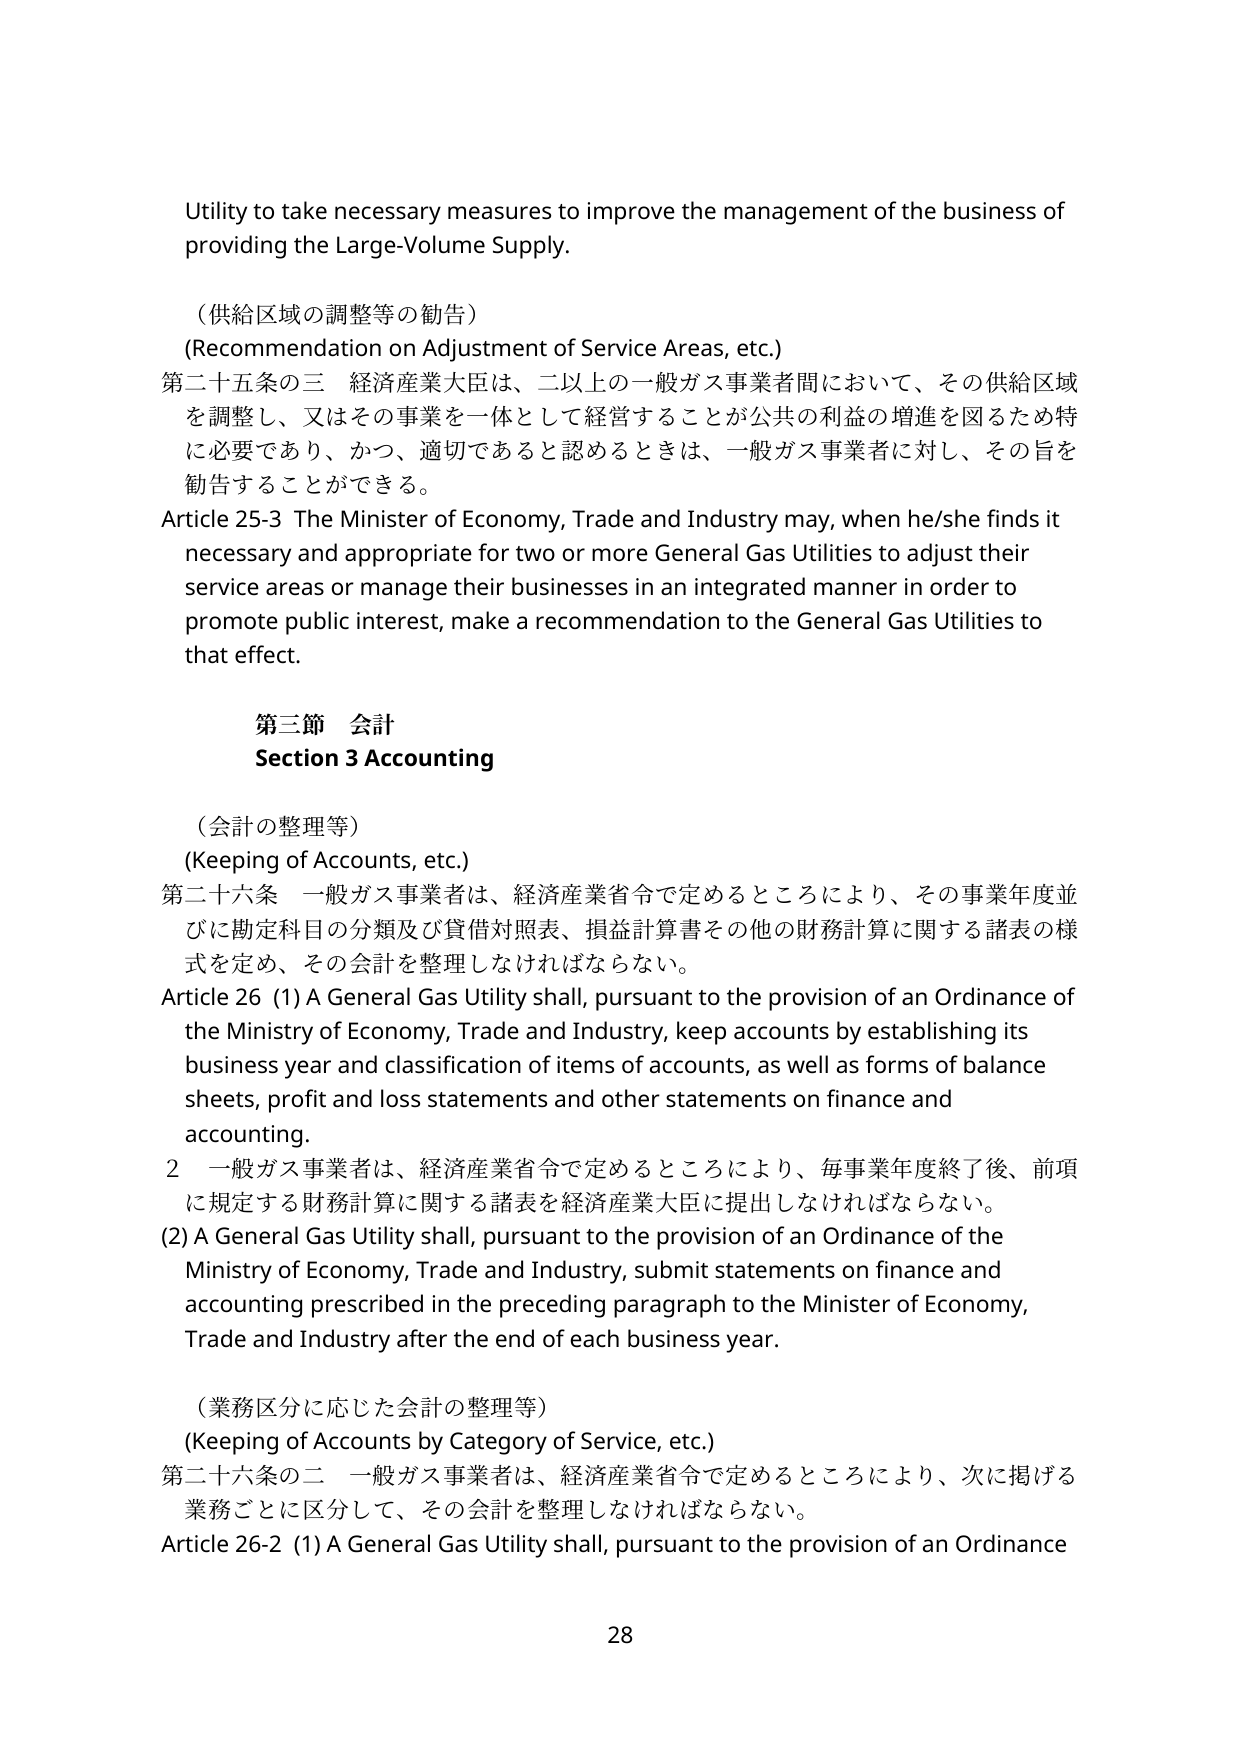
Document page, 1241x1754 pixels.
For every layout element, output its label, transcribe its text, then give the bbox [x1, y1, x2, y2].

text Section 3 Accounting [253, 740, 1079, 774]
text 第二十五条の三 経済産業大臣は、二以上の一般ガス事業者間において、その供給区域を調整し、又はその事業を一体として経営することが公共の利益の増進を図るため特に必要であり、かつ、適切であると認めるときは、一般ガス事業者に対し、その旨を勧告することができる。 [161, 364, 1079, 501]
text (2) A General Gas Utility shall, pursuant to the provision of an Ordinance of the Ministry of Economy, Trade and Industry, submit statements on finance and accounting prescribed in the preceding paragraph to the Minister of Economy, Trade and Industry after the end of each business year. [161, 1219, 1079, 1355]
text 第二十六条の二 一般ガス事業者は、経済産業省令で定めるところにより、次に掲げる業務ごとに区分して、その会計を整理しなければならない。 [161, 1458, 1079, 1526]
text (Keeping of Accounts, etc.) [184, 843, 1079, 877]
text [161, 194, 1079, 262]
text (Keeping of Accounts by Category of Service, etc.) [184, 1424, 1079, 1458]
text （業務区分に応じた会計の整理等） [184, 1389, 1079, 1424]
text 第二十六条 一般ガス事業者は、経済産業省令で定めるところにより、その事業年度並びに勘定科目の分類及び貸借対照表、損益計算書その他の財務計算に関する諸表の様式を定め、その会計を整理しなければならない。 [161, 877, 1079, 979]
text 第三節 会計 [253, 706, 1079, 740]
text Article 25-3 The Minister of Economy, Trade and Industry may, when he/she finds it necessary and appropriate for two or more General Gas Utilities to adjust their service areas or manage their businesses in an integrated manner in order to promote public interest, make a recommendation to the General Gas Utilities to that effect. [161, 501, 1079, 672]
text （会計の整理等） [184, 809, 1079, 843]
text ２ 一般ガス事業者は、経済産業省令で定めるところにより、毎事業年度終了後、前項に規定する財務計算に関する諸表を経済産業大臣に提出しなければならない。 [161, 1150, 1079, 1219]
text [161, 1526, 1079, 1560]
text (Recommendation on Adjustment of Service Areas, etc.) [184, 330, 1079, 364]
text （供給区域の調整等の勧告） [184, 296, 1079, 330]
text Article 26 (1) A General Gas Utility shall, pursuant to the provision of an Ordinance of the Ministry of Economy, Trade and Industry, keep accounts by establishing its business year and classification of items of accounts, as well as forms of balance sheets, profit and loss statements and other statements on finance and accounting. [161, 979, 1079, 1150]
